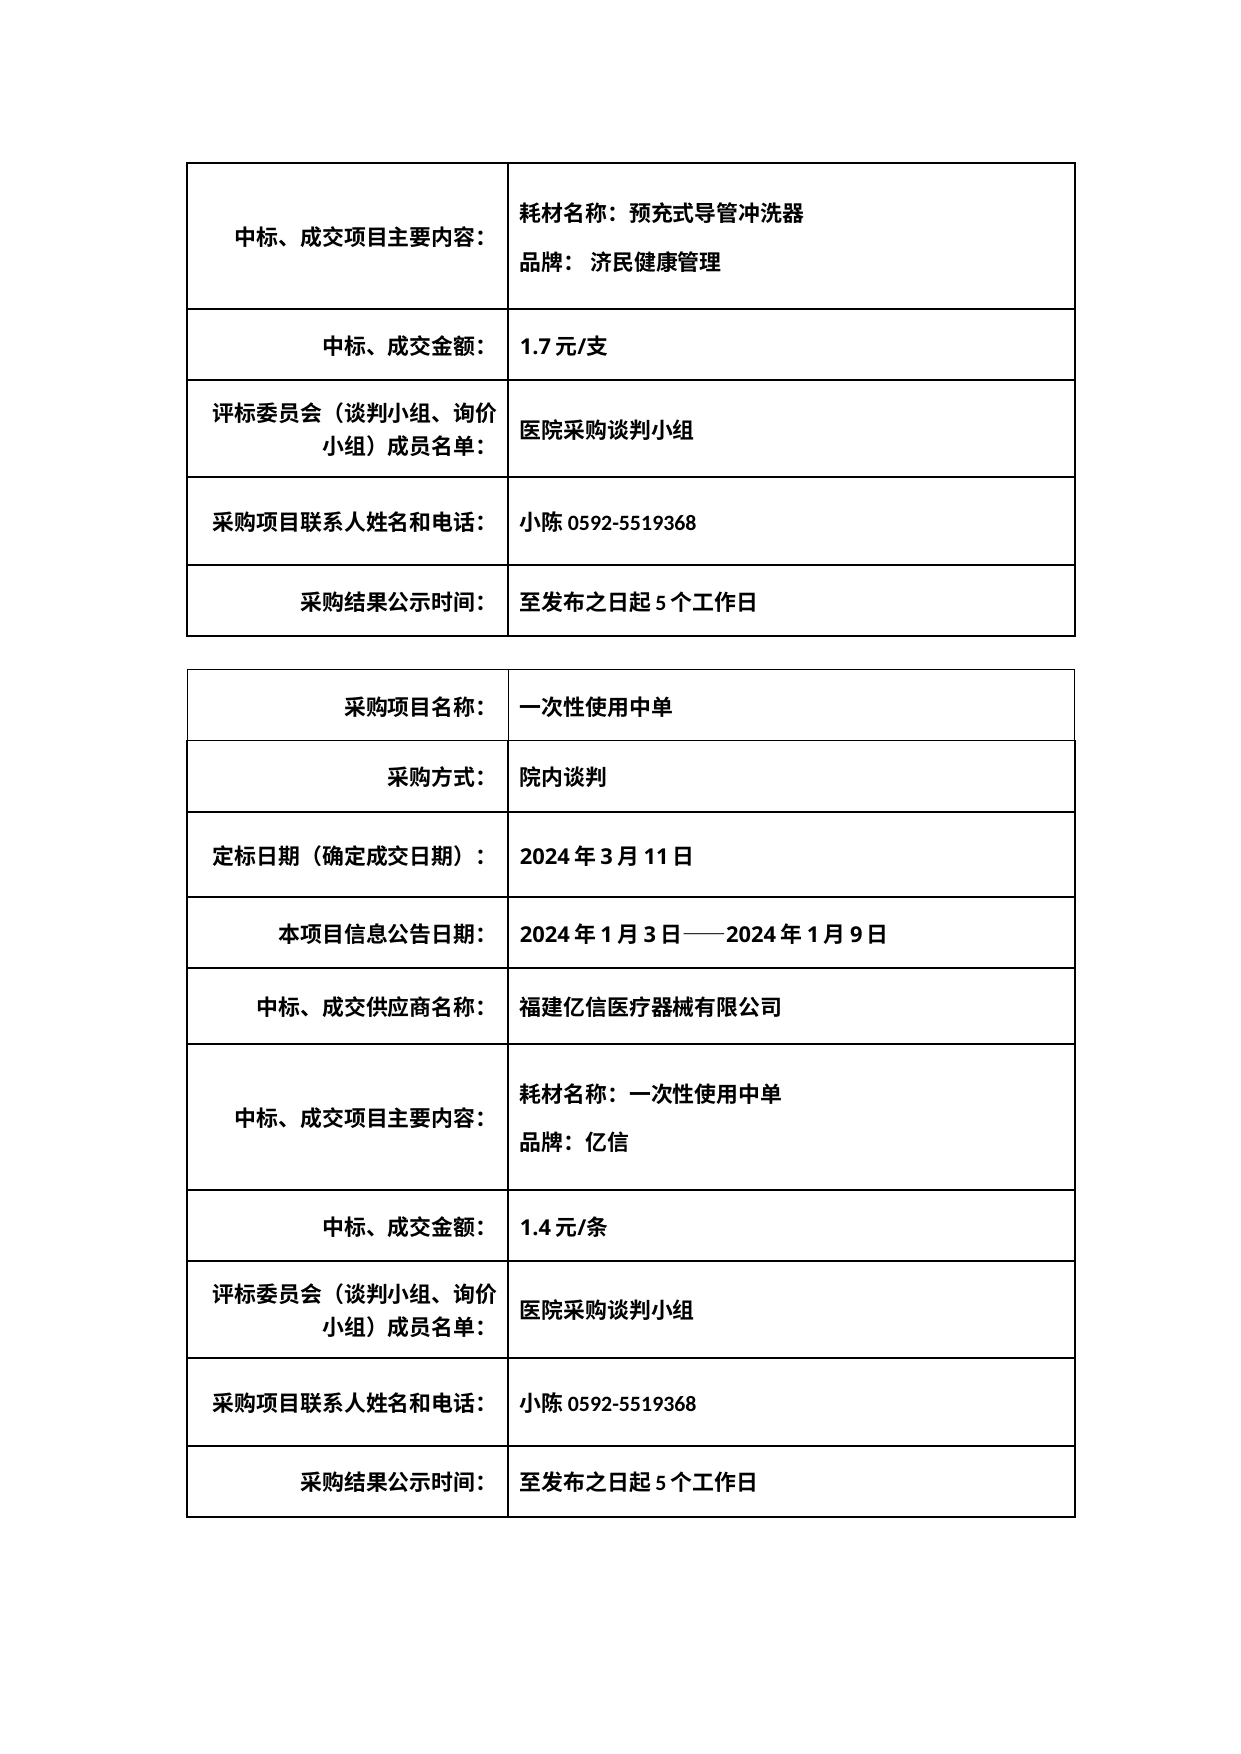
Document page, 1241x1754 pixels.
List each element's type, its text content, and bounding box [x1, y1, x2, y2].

table_cell 院内谈判 [509, 741, 1074, 811]
table_cell 2024年3月11日 [509, 813, 1074, 896]
table_cell 评标委员会（谈判小组、询价小组）成员名单： [188, 1262, 507, 1357]
table_header 采购项目名称： [188, 670, 508, 740]
table_cell 中标、成交供应商名称： [188, 969, 507, 1043]
table_cell 采购结果公示时间： [188, 566, 507, 635]
table_cell 本项目信息公告日期： [188, 898, 507, 967]
table_cell 至发布之日起5个工作日 [509, 566, 1074, 635]
table_cell 耗材名称：预充式导管冲洗器 品牌： 济民健康管理 [509, 164, 1074, 308]
table_cell 小陈0592-5519368 [509, 478, 1074, 564]
table_cell 中标、成交项目主要内容： [188, 164, 507, 308]
table_cell 医院采购谈判小组 [509, 1262, 1074, 1357]
table_cell 采购项目联系人姓名和电话： [188, 1359, 507, 1445]
table_cell 耗材名称：一次性使用中单 品牌：亿信 [509, 1045, 1074, 1189]
table_cell 中标、成交项目主要内容： [188, 1045, 507, 1189]
table_cell 福建亿信医疗器械有限公司 [509, 969, 1074, 1043]
table_cell 1.4元/条 [509, 1191, 1074, 1260]
table_cell 1.7元/支 [509, 310, 1074, 379]
table_cell 采购方式： [188, 741, 507, 811]
table_cell 中标、成交金额： [188, 1191, 507, 1260]
table_header 一次性使用中单 [509, 670, 1074, 740]
table_cell 2024年1月3日——2024年1月9日 [509, 898, 1074, 967]
table_cell 中标、成交金额： [188, 310, 507, 379]
table_cell 至发布之日起5个工作日 [509, 1447, 1074, 1516]
table_cell 定标日期（确定成交日期）： [188, 813, 507, 896]
table_cell 采购结果公示时间： [188, 1447, 507, 1516]
table_cell 评标委员会（谈判小组、询价小组）成员名单： [188, 381, 507, 476]
table_cell 小陈0592-5519368 [509, 1359, 1074, 1445]
table_cell 医院采购谈判小组 [509, 381, 1074, 476]
table_cell 采购项目联系人姓名和电话： [188, 478, 507, 564]
